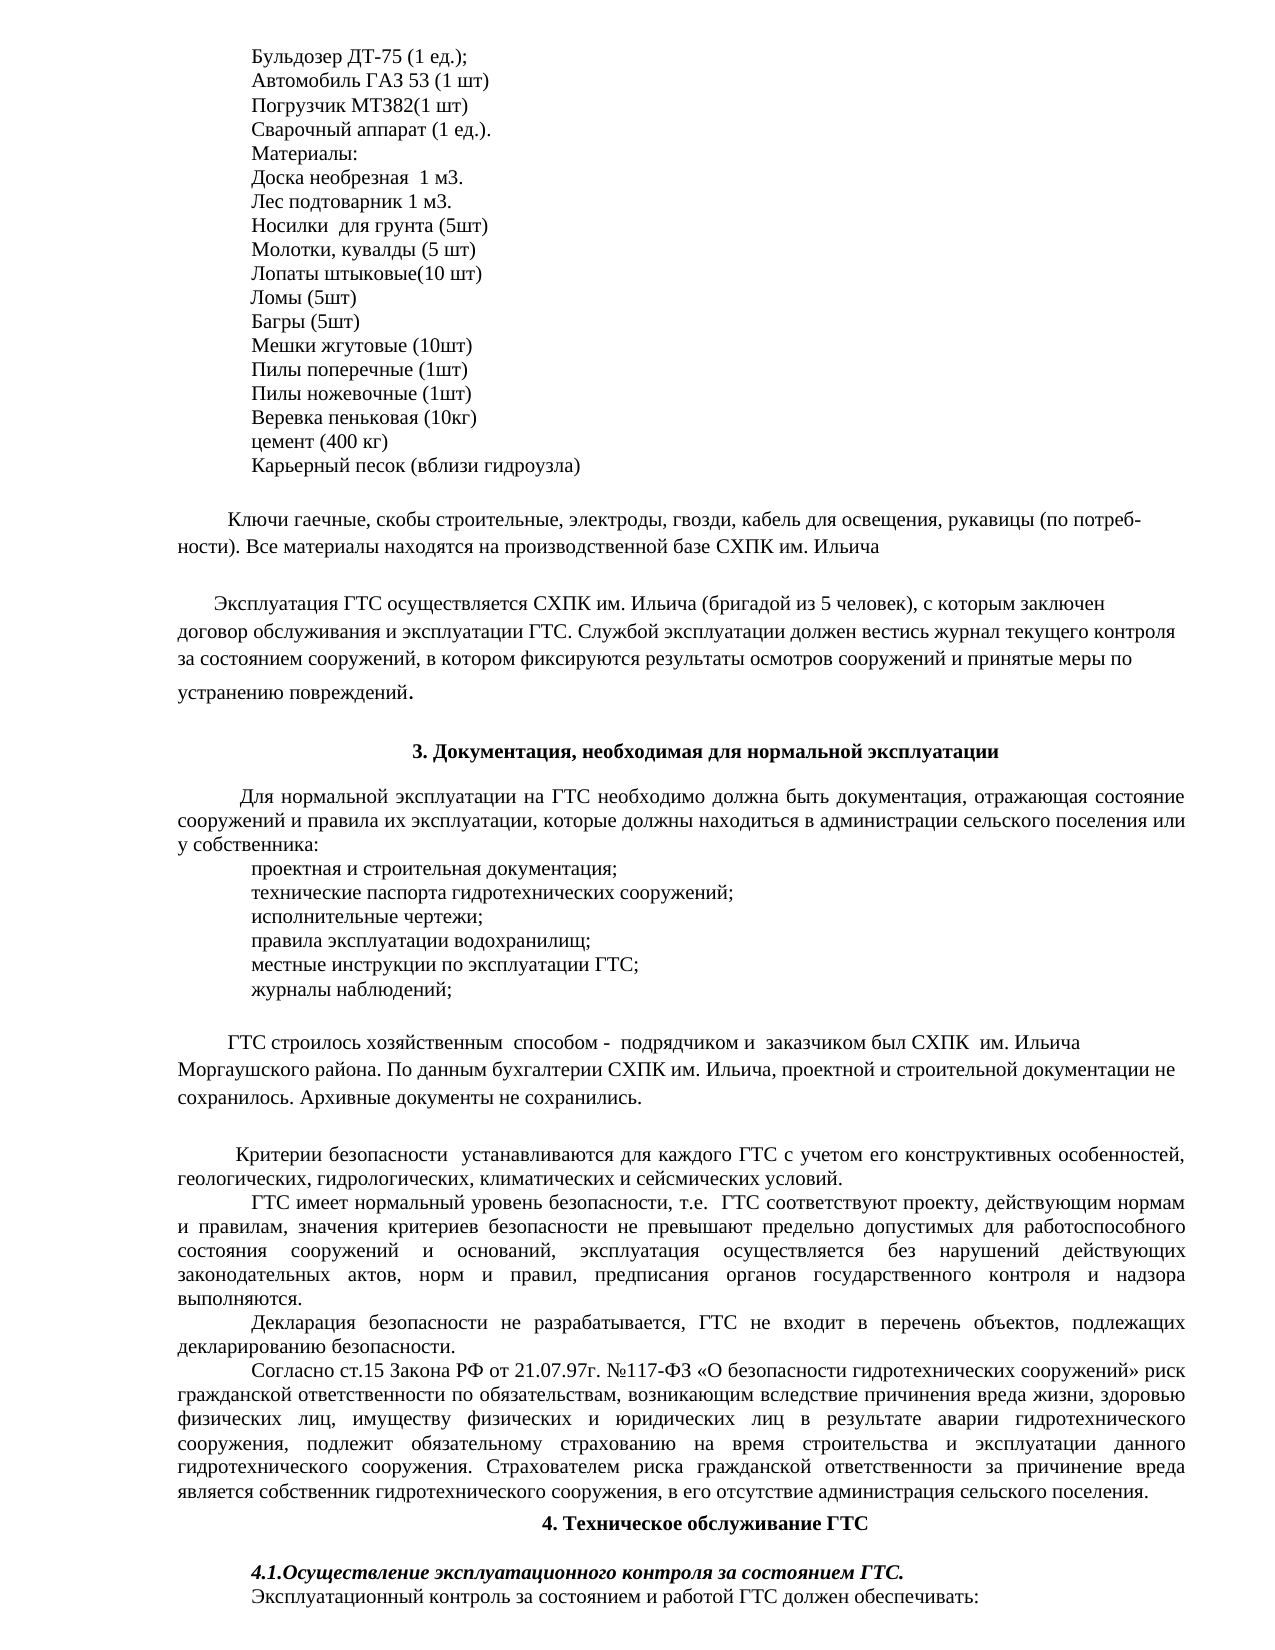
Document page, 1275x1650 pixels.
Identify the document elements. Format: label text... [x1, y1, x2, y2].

text Материалы: [177, 141, 1186, 165]
text Молотки, кувалды (5 шт) [177, 237, 1186, 261]
text Лес подтоварник 1 м3. [177, 189, 1186, 213]
text Для нормальной эксплуатации на ГТС необходимо должна быть документация, отражающая состояние сооружений и правила их эксплуатации, которые должны находиться в администрации сельского поселения или у собственника: [177, 784, 1186, 856]
text Сварочный аппарат (1 ед.). [177, 117, 1186, 141]
text Багры (5шт) [177, 309, 1186, 333]
text Согласно ст.15 Закона РФ от 21.07.97г. №117-ФЗ «О безопасности гидротехнических сооружений» риск гражданской ответственности по обязательствам, возникающим вследствие причинения вреда жизни, здоровью физических лиц, имуществу физических и юридических лиц в результате аварии гидротехнического сооружения, подлежит обязательному страхованию на время строительства и эксплуатации данного гидротехнического сооружения. Страхователем риска гражданской ответственности за причинение вреда является собственник гидротехнического сооружения, в его отсутствие администрация сельского поселения. [177, 1358, 1186, 1503]
text 4.1.Осуществление эксплуатационного контроля за состоянием ГТС. [177, 1560, 1186, 1584]
text 4. Техническое обслуживание ГТС [177, 1503, 1186, 1535]
text технические паспорта гидротехнических сооружений; [177, 880, 1186, 904]
text Декларация безопасности не разрабатывается, ГТС не входит в перечень объектов, подлежащих декларированию безопасности. [177, 1310, 1186, 1358]
text ГТС строилось хозяйственным способом - подрядчиком и заказчиком был СХПК им. Ильича Моргаушского района. По данным бухгалтерии СХПК им. Ильича, проектной и строительной документации не сохранилось. Архивные документы не сохранились. [177, 1030, 1186, 1109]
text Эксплуатация ГТС осуществляется СХПК им. Ильича (бригадой из 5 человек), с которым заключен договор обслуживания и эксплуатации ГТС. Службой эксплуатации должен вестись журнал текущего контроля за состоянием сооружений, в котором фиксируются результаты осмотров сооружений и принятые меры по устранению повреждений. [177, 591, 1186, 705]
text ГТС имеет нормальный уровень безопасности, т.е. ГТС соответствуют проекту, действующим нормам и правилам, значения критериев безопасности не превышают предельно допустимых для работоспособного состояния сооружений и оснований, эксплуатация осуществляется без нарушений действующих законодательных актов, норм и правил, предписания органов государственного контроля и надзора выполняются. [177, 1190, 1186, 1310]
text Мешки жгутовые (10шт) [177, 333, 1186, 357]
text Карьерный песок (вблизи гидроузла) [177, 453, 1186, 477]
text Эксплуатационный контроль за состоянием и работой ГТС должен обеспечивать: [177, 1584, 1186, 1608]
text местные инструкции по эксплуатации ГТС; [177, 952, 1186, 976]
text 3. Документация, необходимая для нормальной эксплуатации [177, 731, 1186, 763]
text Доска необрезная 1 м3. [177, 165, 1186, 189]
text Автомобиль ГАЗ 53 (1 шт) [177, 68, 1186, 92]
text Лопаты штыковые(10 шт) [177, 261, 1186, 285]
text Веревка пеньковая (10кг) [177, 405, 1186, 429]
text Носилки для грунта (5шт) [177, 213, 1186, 237]
text проектная и строительная документация; [177, 856, 1186, 880]
text Ключи гаечные, скобы строительные, электроды, гвозди, кабель для освещения, рукавицы (по потреб- ности). Все материалы находятся на производственной базе СХПК им. Ильича [177, 507, 1186, 558]
text Бульдозер ДТ-75 (1 ед.); [177, 44, 1186, 68]
text журналы наблюдений; [177, 976, 1186, 1001]
text Погрузчик МТЗ82(1 шт) [177, 92, 1186, 117]
text правила эксплуатации водохранилищ; [177, 928, 1186, 952]
text Критерии безопасности устанавливаются для каждого ГТС с учетом его конструктивных особенностей, геологических, гидрологических, климатических и сейсмических условий. [177, 1142, 1186, 1190]
text Пилы поперечные (1шт) [177, 357, 1186, 381]
text Ломы (5шт) [177, 285, 1186, 309]
text исполнительные чертежи; [177, 904, 1186, 928]
text Пилы ножевочные (1шт) [177, 381, 1186, 405]
text цемент (400 кг) [177, 429, 1186, 453]
